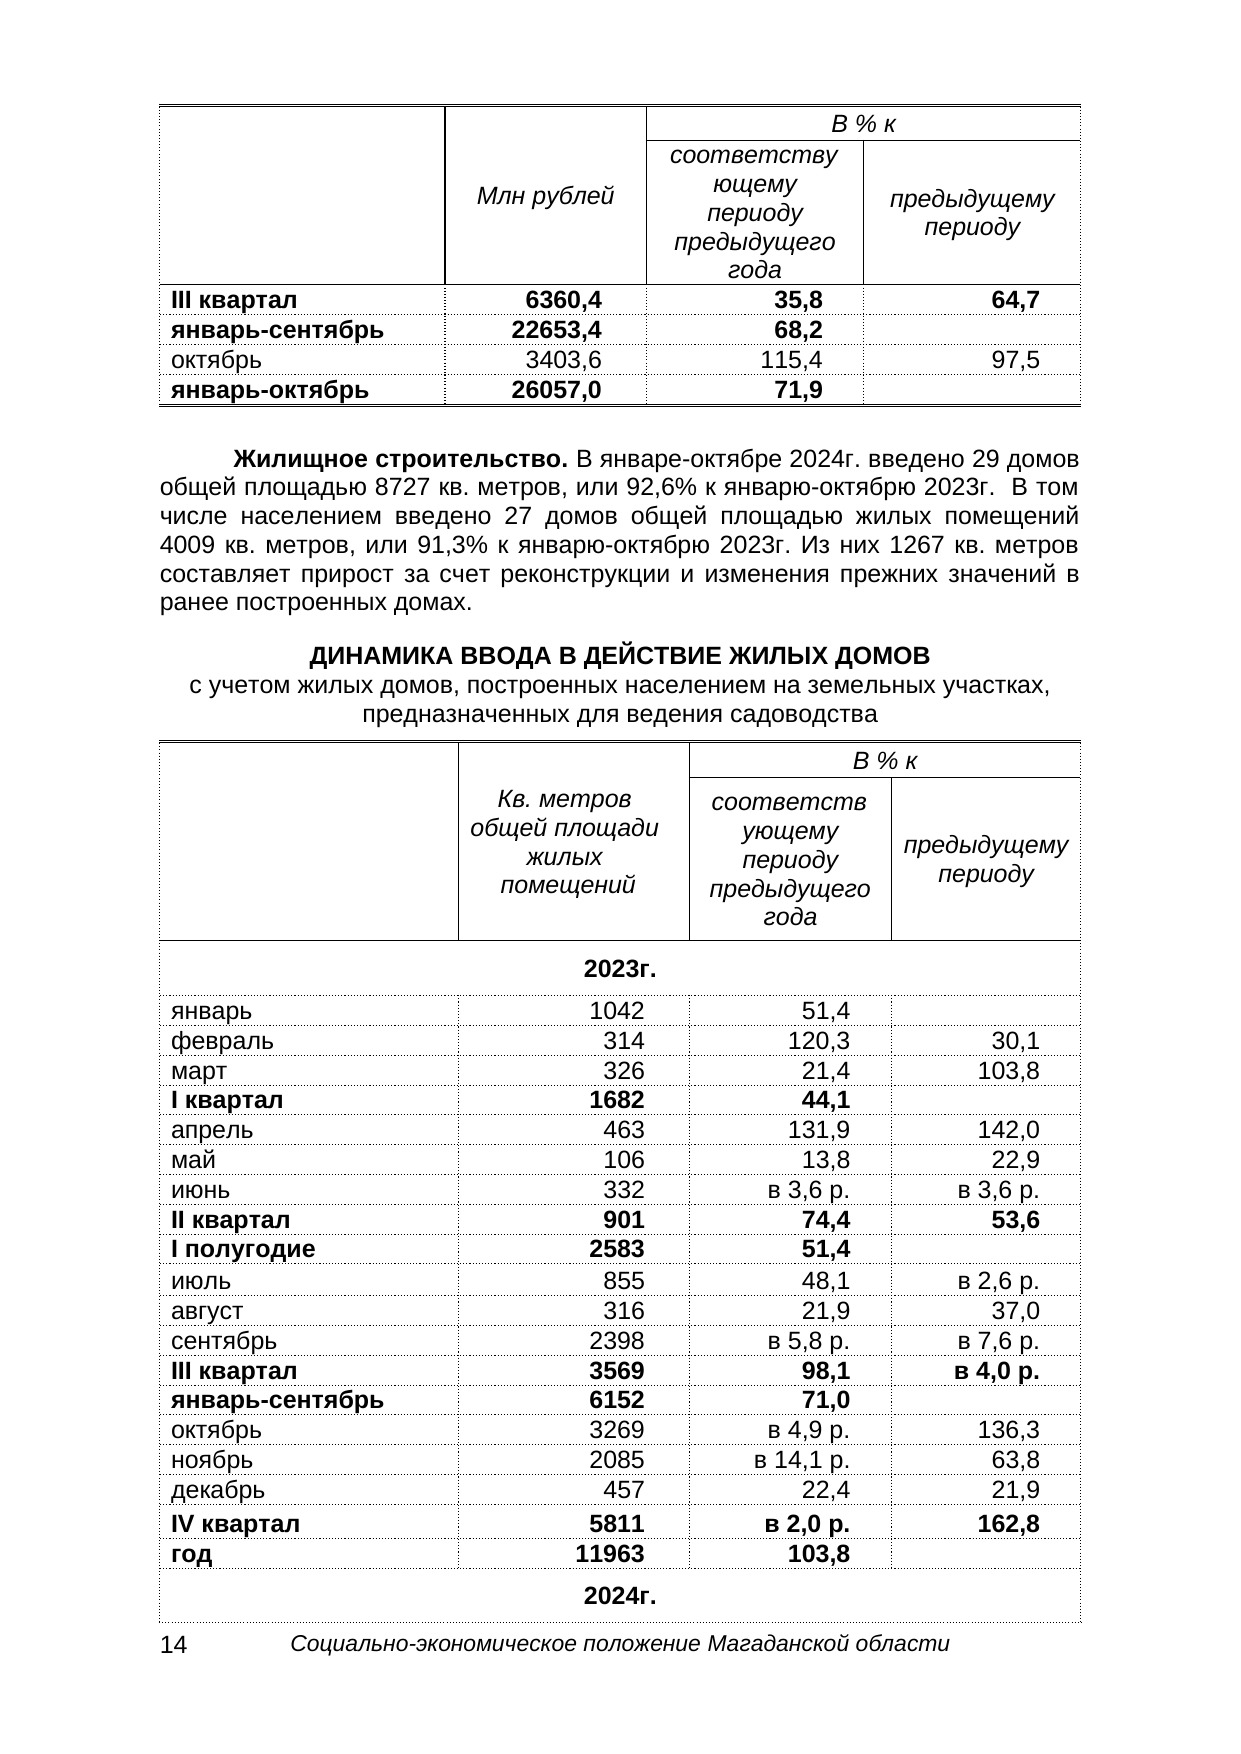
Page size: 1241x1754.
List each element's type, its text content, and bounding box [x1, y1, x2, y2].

table_cell в 2,0 р. [689, 1504, 891, 1538]
table_cell октябрь [160, 1414, 458, 1444]
table_cell 97,5 [864, 344, 1081, 374]
table_cell июнь [160, 1174, 458, 1204]
table_cell 326 [459, 1055, 689, 1084]
table_cell 21,4 [689, 1055, 891, 1084]
table_cell III квартал [160, 285, 445, 314]
table_cell 53,6 [891, 1204, 1081, 1233]
table_cell 35,8 [646, 285, 863, 314]
table_cell 3269 [459, 1414, 689, 1444]
table_cell 332 [459, 1174, 689, 1204]
table_header В % к [690, 743, 1081, 777]
table_cell в 4,0 р. [891, 1355, 1081, 1384]
table_cell 64,7 [864, 285, 1081, 314]
table_header [160, 107, 444, 284]
table_cell в 5,8 р. [689, 1325, 891, 1355]
text Жилищное строительство. В январе-октябре 2024г. введено 29 домов общей площадью 8727 кв. метров, или 92,6% к январю-октябрю 2023г. В том числе населением введено 27 домов общей площадью жилых помещений 4009 кв. метров, или 91,3% к январю-октябрю 2023г. Из них 1267 кв. метров составляет прирост за счет реконструкции и изменения прежних значений в ранее построенных домах. [159, 444, 1081, 616]
table_cell 71,0 [689, 1385, 891, 1414]
table_cell I квартал [160, 1085, 458, 1114]
table_cell 6360,4 [445, 285, 646, 314]
table_cell соответствующему периоду предыдущего года [647, 141, 863, 284]
table_cell май [160, 1144, 458, 1174]
table_cell 51,4 [689, 995, 891, 1025]
table_cell [891, 1085, 1081, 1114]
table_cell сентябрь [160, 1325, 458, 1355]
table_cell IV квартал [160, 1504, 458, 1538]
table_cell ноябрь [160, 1444, 458, 1474]
table_cell март [160, 1055, 458, 1084]
table_cell 463 [459, 1114, 689, 1144]
table_cell 51,4 [689, 1234, 891, 1263]
table_cell 68,2 [646, 314, 863, 344]
table_cell 22653,4 [445, 314, 646, 344]
table_cell [864, 374, 1081, 403]
table_cell октябрь [160, 344, 445, 374]
table_cell в 4,9 р. [689, 1414, 891, 1444]
table_header Млн рублей [446, 107, 646, 284]
table_cell в 7,6 р. [891, 1325, 1081, 1355]
table_cell 901 [459, 1204, 689, 1233]
table_cell I полугодие [160, 1234, 458, 1263]
table_cell 71,9 [646, 374, 863, 403]
table_cell 6152 [459, 1385, 689, 1414]
table_cell год [160, 1538, 458, 1567]
table_cell [891, 1385, 1081, 1414]
table_cell предыдущему периоду [892, 778, 1081, 940]
table_cell 22,9 [891, 1144, 1081, 1174]
table_header Кв. метров общей площади жилых помещений [459, 743, 689, 940]
table_cell в 14,1 р. [689, 1444, 891, 1474]
table_cell 162,8 [891, 1504, 1081, 1538]
table_cell август [160, 1295, 458, 1325]
table_cell 316 [459, 1295, 689, 1325]
table_cell 103,8 [689, 1538, 891, 1567]
table_cell [891, 1234, 1081, 1263]
table_cell декабрь [160, 1474, 458, 1504]
table_cell 5811 [459, 1504, 689, 1538]
table_cell [891, 1538, 1081, 1567]
table_cell 63,8 [891, 1444, 1081, 1474]
table_cell 44,1 [689, 1085, 891, 1114]
table_cell 314 [459, 1025, 689, 1055]
table_cell 2023г. [160, 941, 1081, 995]
table_cell 120,3 [689, 1025, 891, 1055]
table_cell 115,4 [646, 344, 863, 374]
table_cell январь-октябрь [160, 374, 445, 403]
table_cell 457 [459, 1474, 689, 1504]
table_cell 37,0 [891, 1295, 1081, 1325]
table_cell февраль [160, 1025, 458, 1055]
table_cell в 2,6 р. [891, 1263, 1081, 1295]
table_cell 21,9 [891, 1474, 1081, 1504]
table_cell 13,8 [689, 1144, 891, 1174]
table_cell январь-сентябрь [160, 1385, 458, 1414]
table_cell 103,8 [891, 1055, 1081, 1084]
table_cell соответствующему периоду предыдущего года [690, 778, 891, 940]
table_cell 48,1 [689, 1263, 891, 1295]
table_cell 142,0 [891, 1114, 1081, 1144]
table_cell 106 [459, 1144, 689, 1174]
table_cell 22,4 [689, 1474, 891, 1504]
table_cell апрель [160, 1114, 458, 1144]
table_cell 74,4 [689, 1204, 891, 1233]
table_cell 26057,0 [445, 374, 646, 403]
table_cell 1042 [459, 995, 689, 1025]
table_cell в 3,6 р. [891, 1174, 1081, 1204]
text ДИНАМИКА ВВОДА В ДЕЙСТВИЕ ЖИЛЫХ ДОМОВ с учетом жилых домов, построенных населением на земельных участках, предназначенных для ведения садоводства [159, 641, 1081, 727]
table_cell 3569 [459, 1355, 689, 1384]
table_cell II квартал [160, 1204, 458, 1233]
table_cell 30,1 [891, 1025, 1081, 1055]
table_header [160, 743, 458, 940]
table_cell предыдущему периоду [864, 140, 1081, 284]
table_cell 1682 [459, 1085, 689, 1114]
table_header В % к [647, 107, 1081, 139]
table_cell 21,9 [689, 1295, 891, 1325]
table_cell 2583 [459, 1234, 689, 1263]
table_cell 2398 [459, 1325, 689, 1355]
table_cell [891, 995, 1081, 1025]
table_cell 11963 [459, 1538, 689, 1567]
table_cell 131,9 [689, 1114, 891, 1144]
table_cell январь-сентябрь [160, 314, 445, 344]
table_cell январь [160, 995, 458, 1025]
table_cell [864, 314, 1081, 344]
table_cell 2024г. [160, 1568, 1081, 1622]
table_cell 136,3 [891, 1414, 1081, 1444]
table_cell 855 [459, 1263, 689, 1295]
table_cell 2085 [459, 1444, 689, 1474]
table_cell 3403,6 [445, 344, 646, 374]
table_cell 98,1 [689, 1355, 891, 1384]
table_cell III квартал [160, 1355, 458, 1384]
table_cell июль [160, 1263, 458, 1295]
table_cell в 3,6 р. [689, 1174, 891, 1204]
